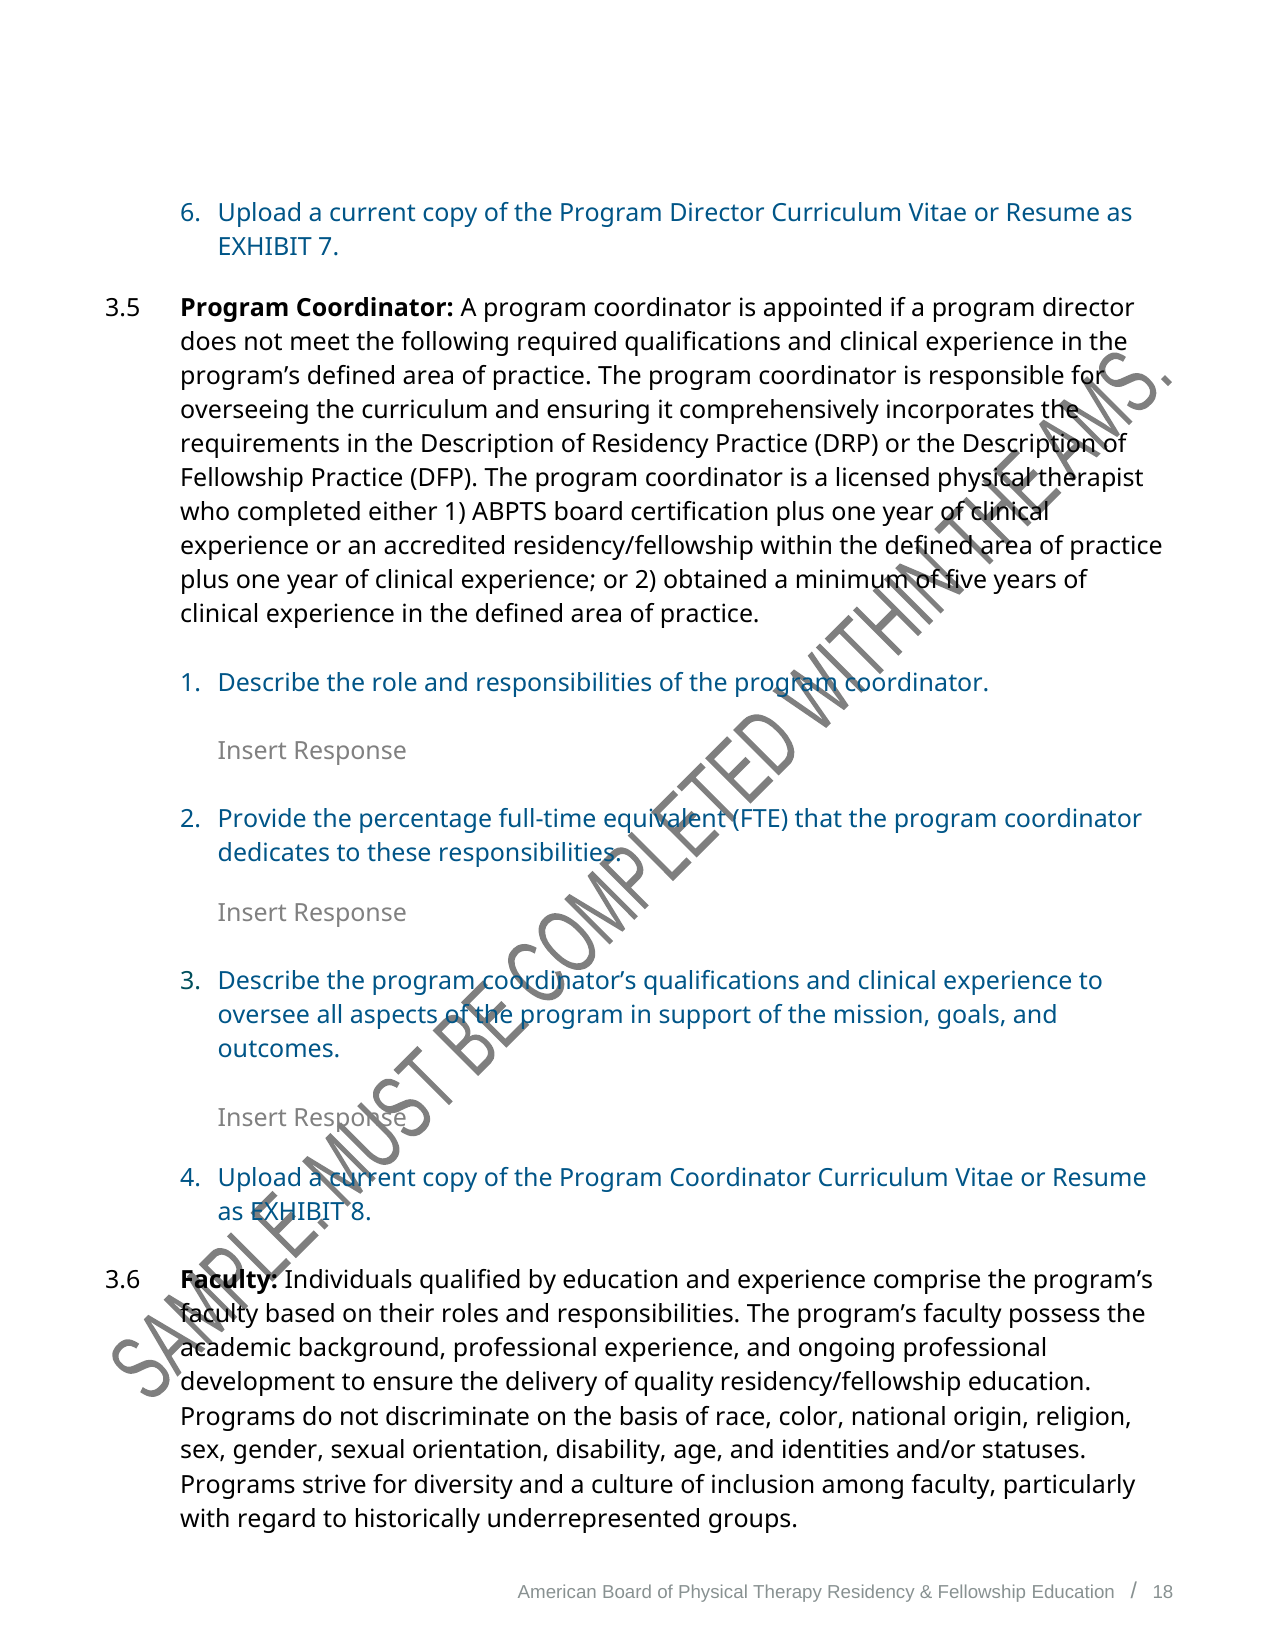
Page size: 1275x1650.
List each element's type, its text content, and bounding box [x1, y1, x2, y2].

list Provide the percentage full-time equivalent (FTE) that the program coordinator dedicates to these responsibilities. [180, 800, 1173, 895]
list Describe the role and responsibilities of the program coordinator. [180, 664, 1173, 766]
text 3.6 Faculty: Individuals qualified by education and experience comprise the program’s faculty based on their roles and responsibilities. The program’s faculty possess the academic background, professional experience, and ongoing professional development to ensure the delivery of quality residency/fellowship education. Programs do not discriminate on the basis of race, color, national origin, religion, sex, gender, sexual orientation, disability, age, and identities and/or statuses. Programs strive for diversity and a culture of inclusion among faculty, particularly with regard to historically underrepresented groups. [105, 1262, 1173, 1534]
list Describe the program coordinator’s qualifications and clinical experience to oversee all aspects of the program in support of the mission, goals, and outcomes. [180, 963, 1173, 1160]
list Upload a current copy of the Program Coordinator Curriculum Vitae or Resume as EXHIBIT 8. [180, 1160, 1173, 1228]
list Upload a current copy of the Program Director Curriculum Vitae or Resume as EXHIBIT 7. [180, 195, 1173, 289]
text 3.5 Program Coordinator: A program coordinator is appointed if a program director does not meet the following required qualifications and clinical experience in the program’s defined area of practice. The program coordinator is responsible for overseeing the curriculum and ensuring it comprehensively incorporates the requirements in the Description of Residency Practice (DRP) or the Description of Fellowship Practice (DFP). The program coordinator is a licensed physical therapist who completed either 1) ABPTS board certification plus one year of clinical experience or an accredited residency/fellowship within the defined area of practice plus one year of clinical experience; or 2) obtained a minimum of five years of clinical experience in the defined area of practice. [105, 289, 1173, 630]
